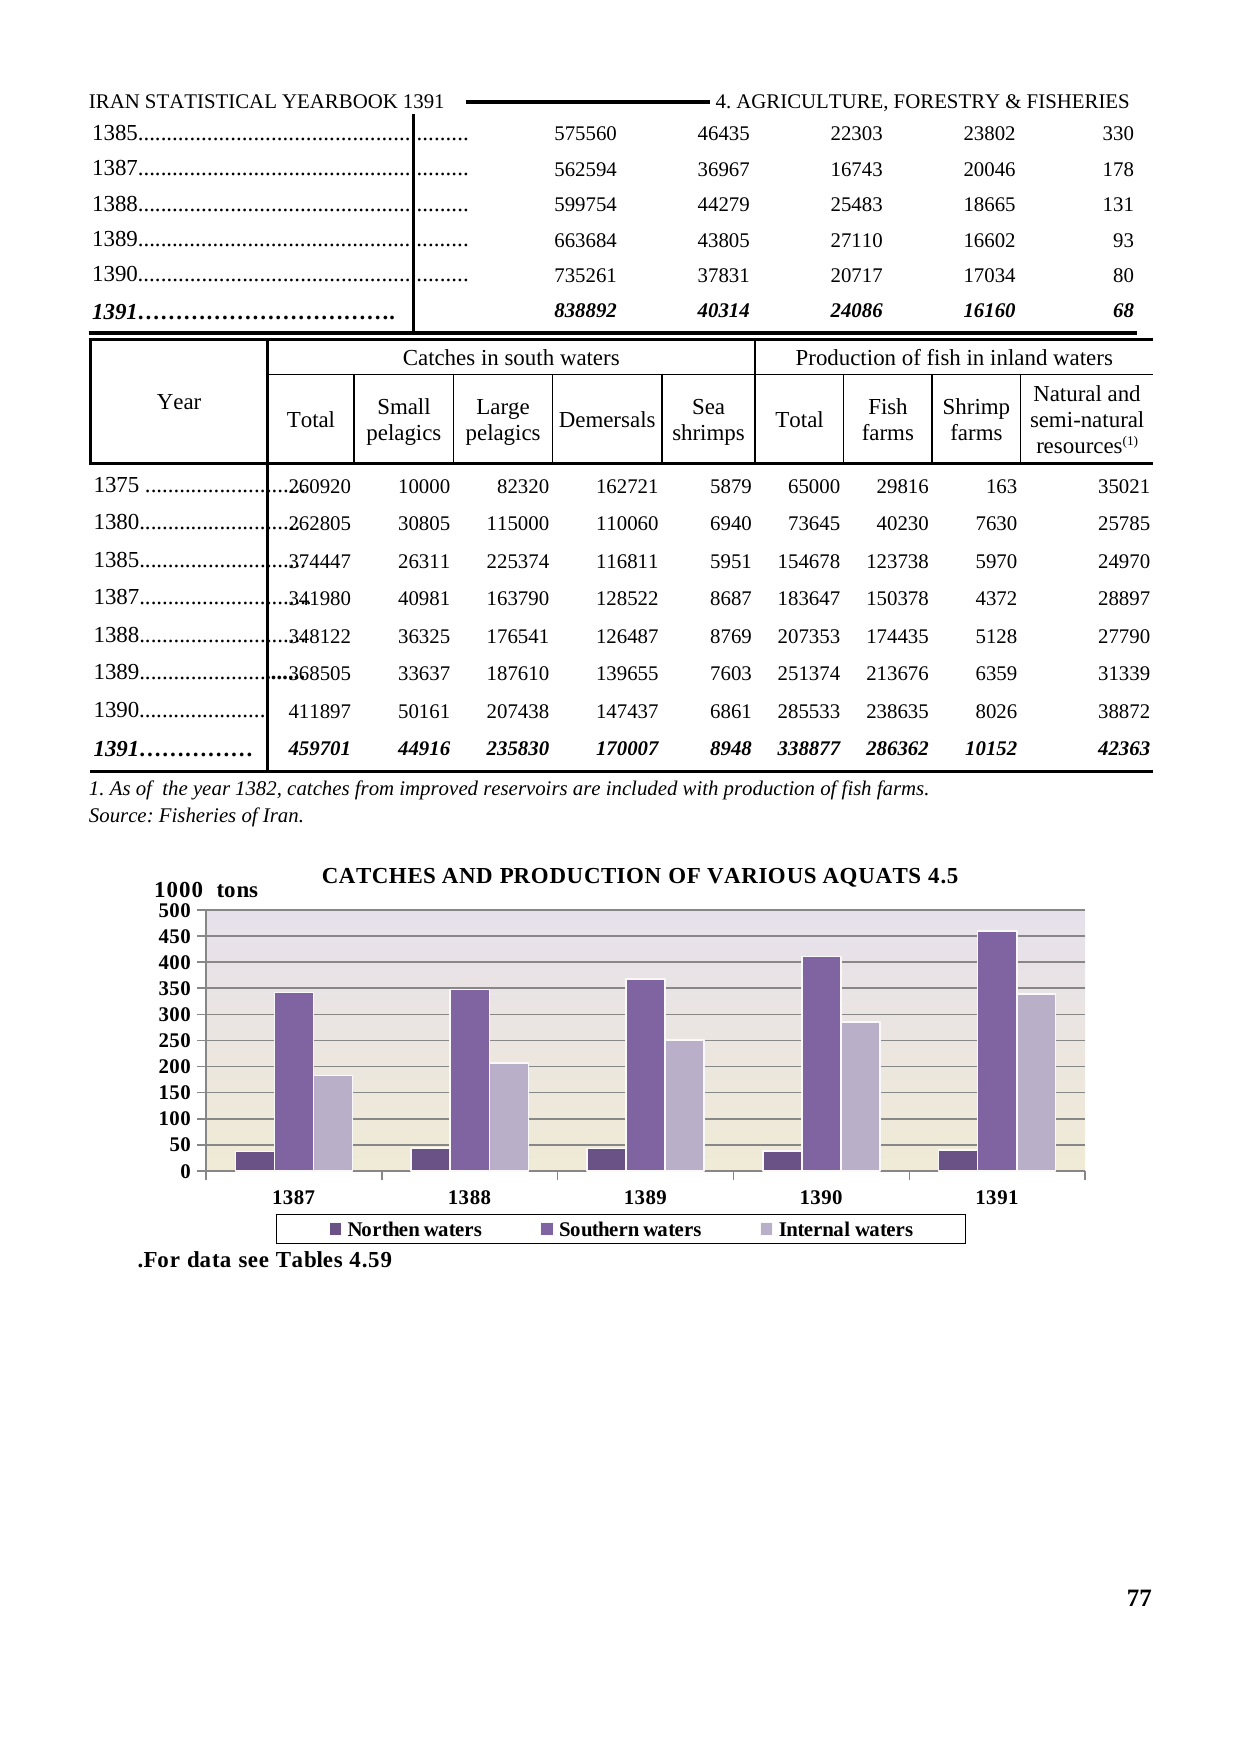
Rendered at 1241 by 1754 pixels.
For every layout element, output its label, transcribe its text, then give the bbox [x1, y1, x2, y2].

table_header [87, 336, 1155, 774]
table_cell [87, 113, 1155, 336]
table_cell 1. As of the year 1382, catches from improved reservoirs are included with production of fish farms. [87, 775, 1155, 802]
table_cell Source: Fisheries of Iran. [87, 802, 1155, 853]
